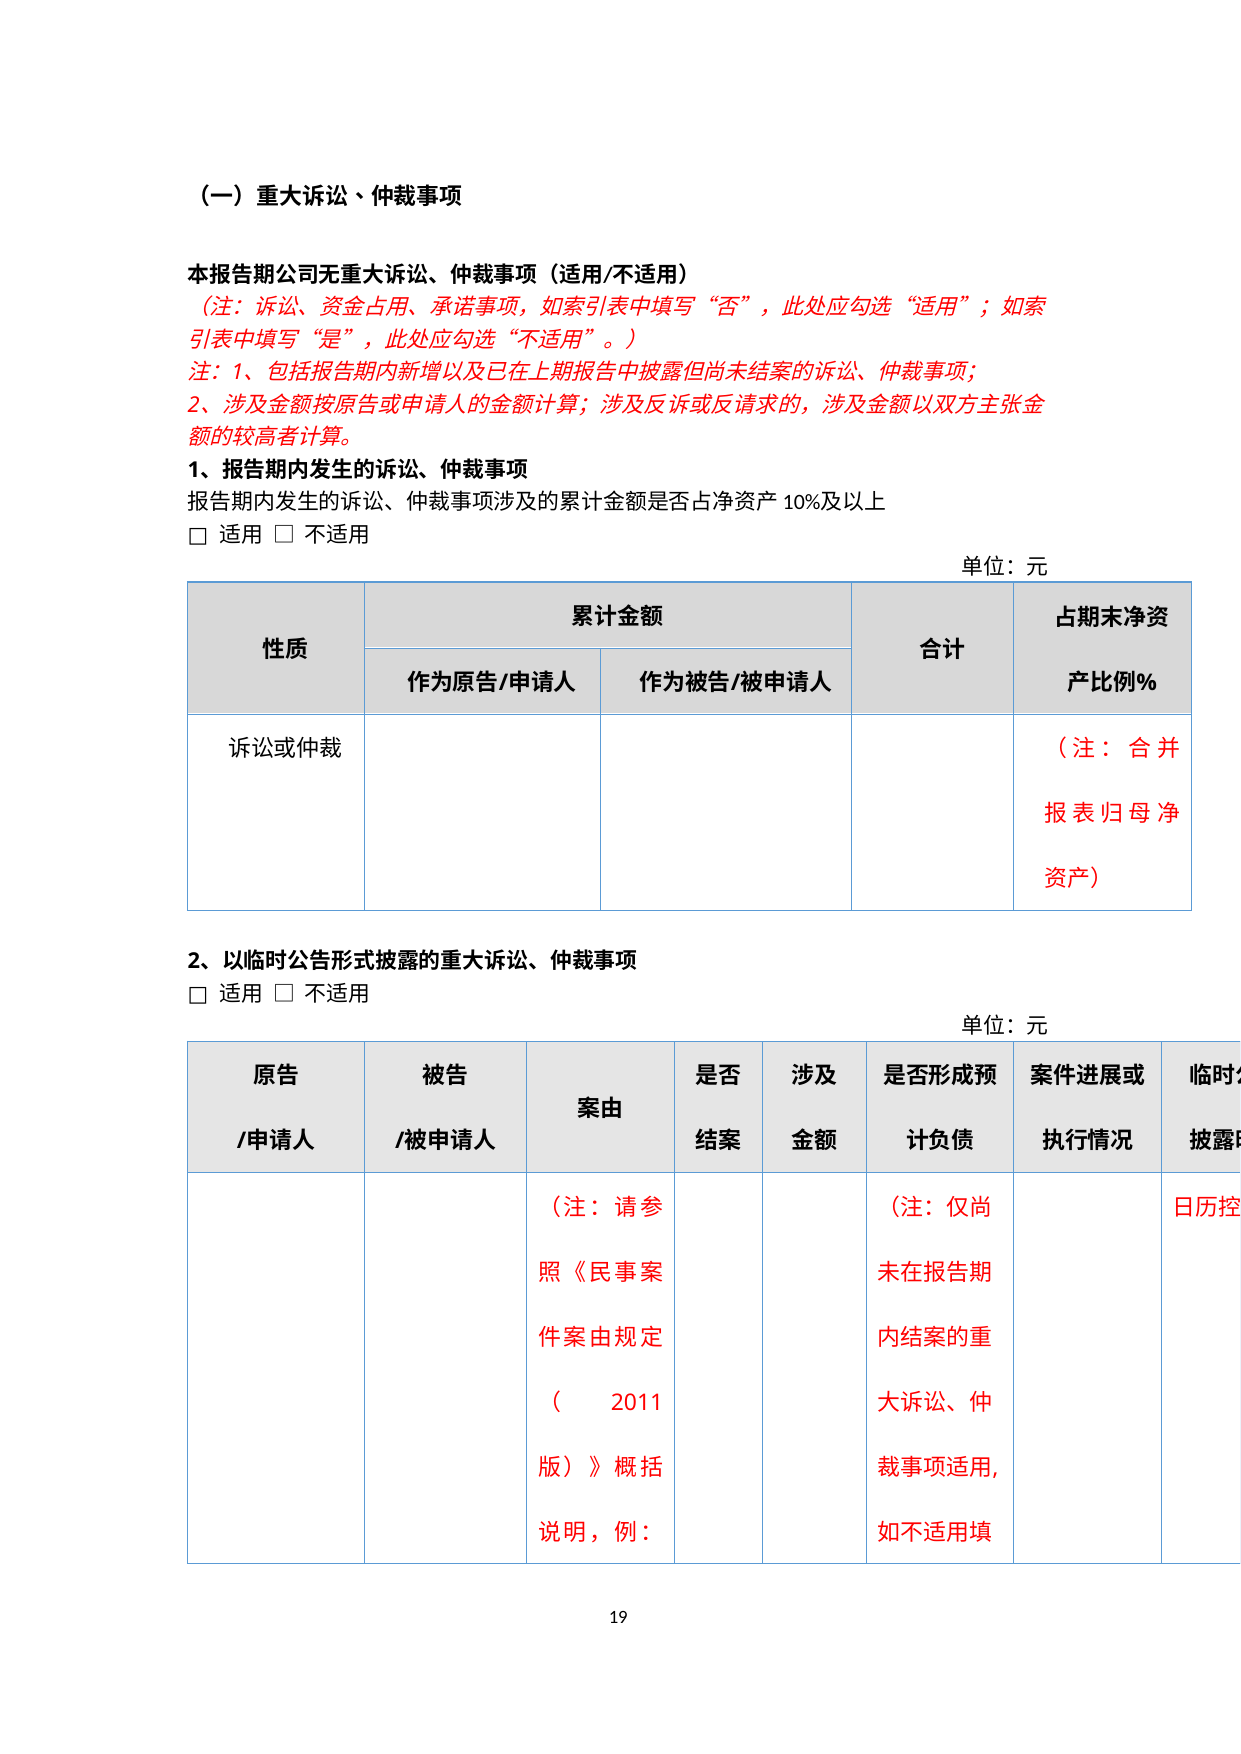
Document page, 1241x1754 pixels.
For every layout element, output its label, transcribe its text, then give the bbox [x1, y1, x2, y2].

table_header 原告 /申请人 [188, 1042, 364, 1172]
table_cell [867, 1173, 1013, 1563]
table_cell [763, 1173, 866, 1563]
table_header 性质 [188, 583, 364, 713]
table_header 临时公告 披露时间 [1162, 1042, 1240, 1172]
table_header 是否结案 [675, 1042, 762, 1172]
text 注：1、包括报告期内新增以及已在上期报告中披露但尚未结案的诉讼、仲裁事项； [187, 354, 1048, 386]
text □ 适用 □ 不适用 [187, 976, 1048, 1008]
table_cell 作为原告/申请人 [365, 649, 600, 713]
table_cell 日历控件 [1162, 1173, 1240, 1563]
table_cell [601, 715, 851, 909]
table_header 案件进展或执行情况 [1014, 1042, 1161, 1172]
text 报告期内发生的诉讼、仲裁事项涉及的累计金额是否占净资产10%及以上 [187, 484, 1048, 516]
table_header 案由 [527, 1042, 674, 1172]
text 2、以临时公告形式披露的重大诉讼、仲裁事项 [187, 943, 1048, 976]
subtitle （一）重大诉讼、仲裁事项 [187, 162, 1048, 227]
table_cell 诉讼或仲裁 [188, 715, 364, 909]
table_header 占期末净资产比例% [1014, 583, 1191, 713]
text 1、报告期内发生的诉讼、仲裁事项 [187, 451, 1048, 484]
table_cell [188, 1173, 364, 1563]
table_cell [527, 1173, 674, 1563]
table_cell 作为被告/被申请人 [601, 649, 851, 713]
table_cell （注：合并报表归母净资产） [1014, 715, 1191, 909]
table_header 是否形成预计负债 [867, 1042, 1013, 1172]
table_header 涉及 金额 [763, 1042, 866, 1172]
text 单位：元 [187, 1008, 1048, 1041]
text 单位：元 [206, 549, 1048, 581]
table_header 被告 /被申请人 [365, 1042, 526, 1172]
table_cell [365, 1173, 526, 1563]
table_header 合计 [852, 583, 1013, 713]
text 本报告期公司无重大诉讼、仲裁事项（适用/不适用） [187, 256, 1048, 289]
text （注：诉讼、资金占用、承诺事项，如索引表中填写“否”，此处应勾选“适用”；如索引表中填写“是”，此处应勾选“不适用”。） [187, 289, 1048, 354]
table_cell [1014, 1173, 1161, 1563]
table_cell [852, 715, 1013, 909]
text □ 适用 □ 不适用 [187, 516, 1048, 549]
table_cell [365, 715, 600, 909]
table_header 累计金额 [365, 583, 851, 647]
text 2、涉及金额按原告或申请人的金额计算；涉及反诉或反请求的，涉及金额以双方主张金额的较高者计算。 [187, 386, 1048, 451]
table_cell [675, 1173, 762, 1563]
